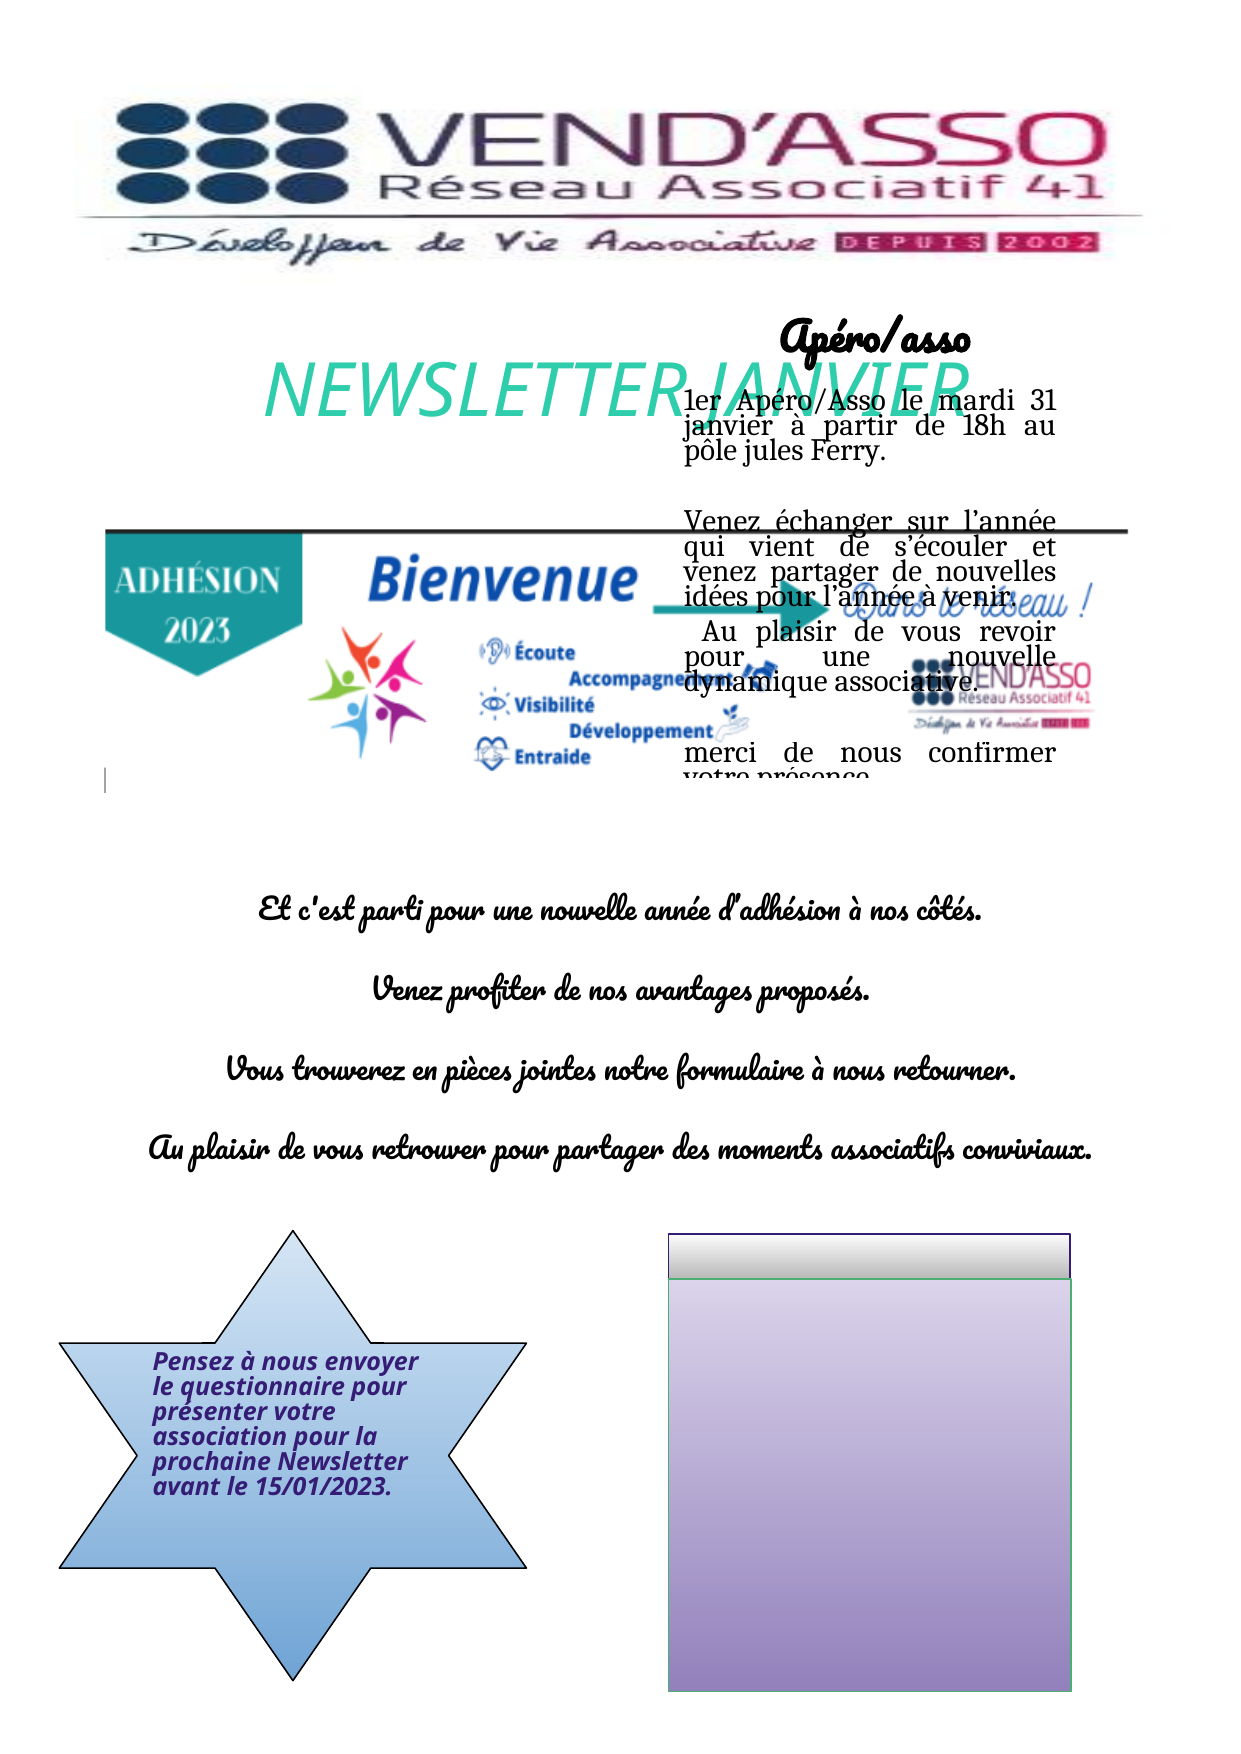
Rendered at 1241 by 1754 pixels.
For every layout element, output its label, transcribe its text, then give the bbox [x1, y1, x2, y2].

text Au plaisir de vous retrouver pour partager des moments associatifs conviviaux. [75, 1122, 1165, 1173]
text NEWSLETTER JANVIER [75, 337, 1165, 439]
text Venez profiter de nos avantages proposés. [75, 962, 1165, 1013]
text Vous trouverez en pièces jointes notre formulaire à nous retourner. [75, 1042, 1165, 1093]
picture [75, 85, 1187, 284]
text Et c'est parti pour une nouvelle année d’adhésion à nos côtés. [75, 883, 1165, 934]
picture [855, 531, 862, 537]
picture [104, 528, 1136, 793]
